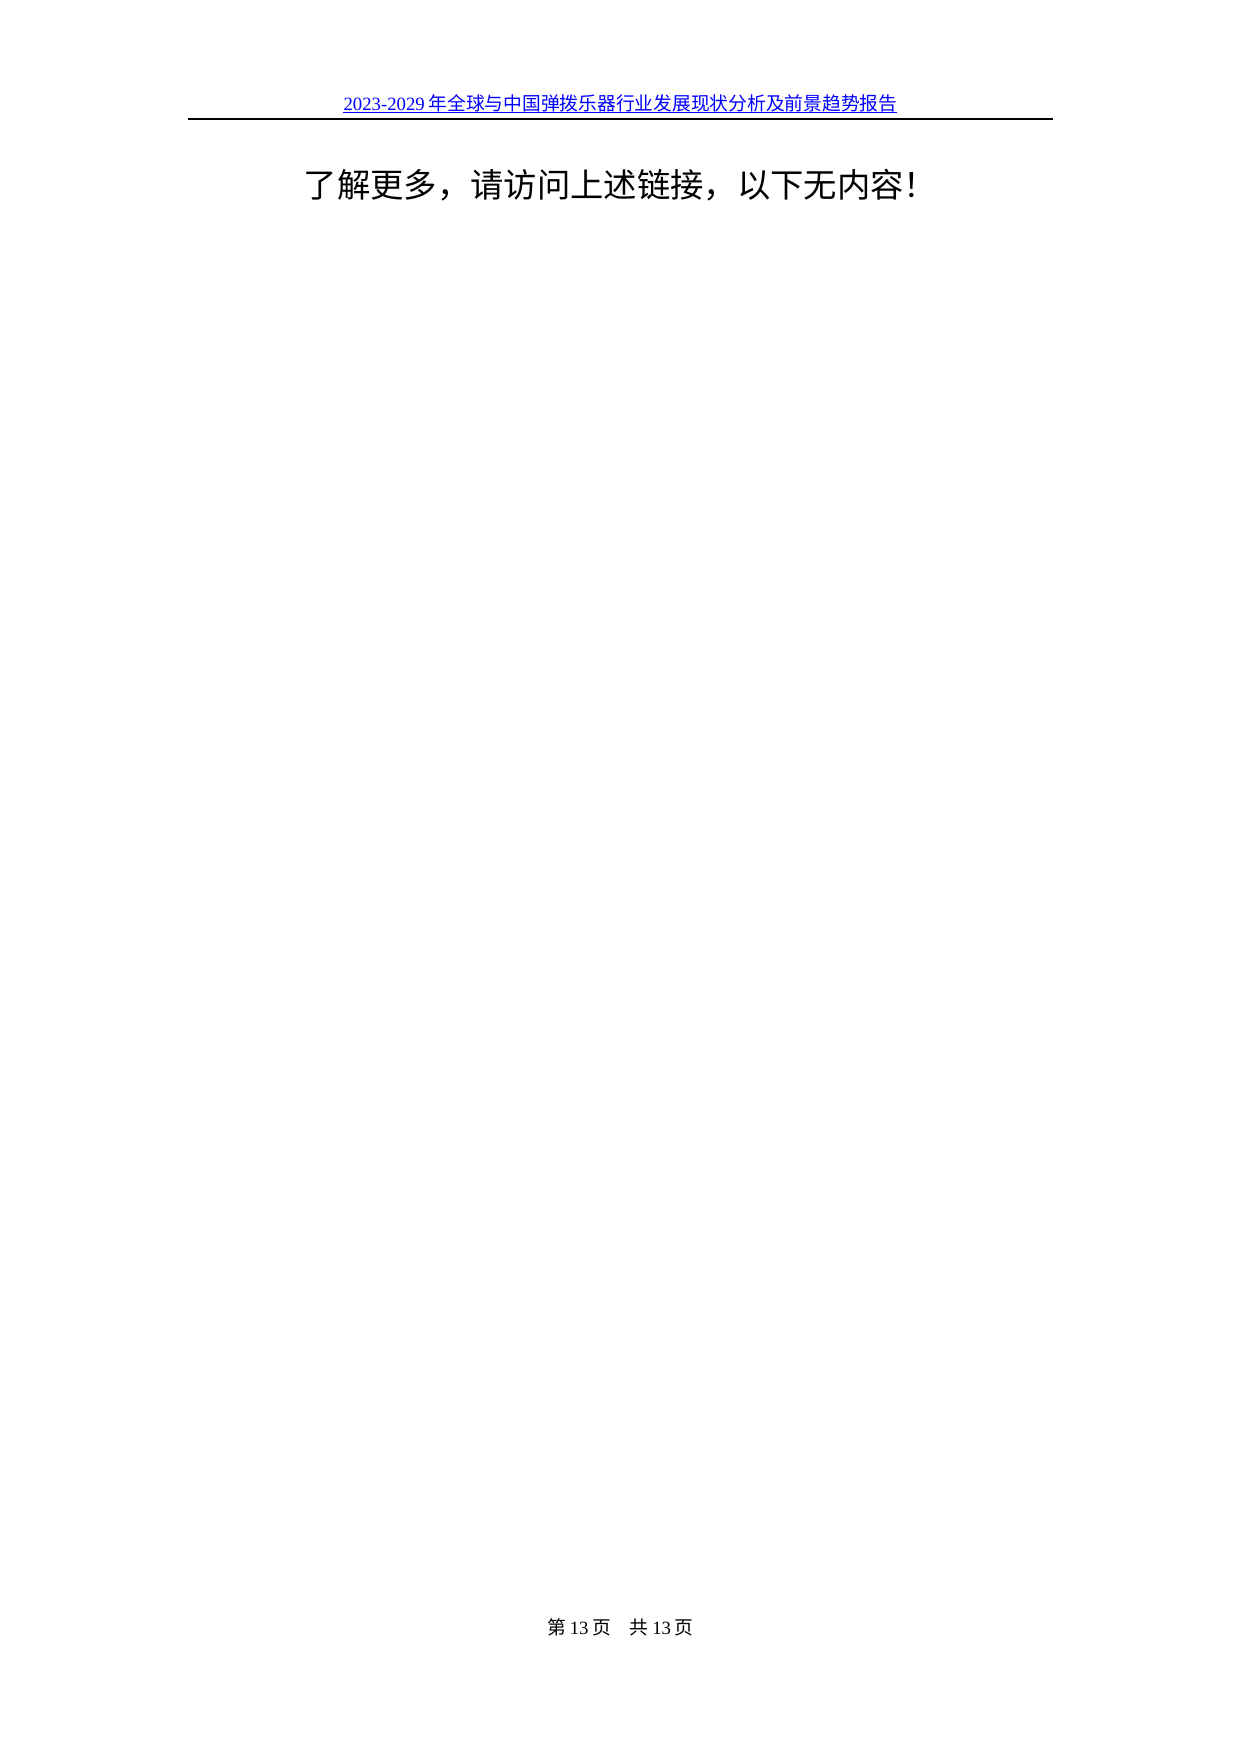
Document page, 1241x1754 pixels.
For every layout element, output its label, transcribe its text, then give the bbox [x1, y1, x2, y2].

title 了解更多，请访问上述链接，以下无内容！ [187, 150, 1053, 215]
